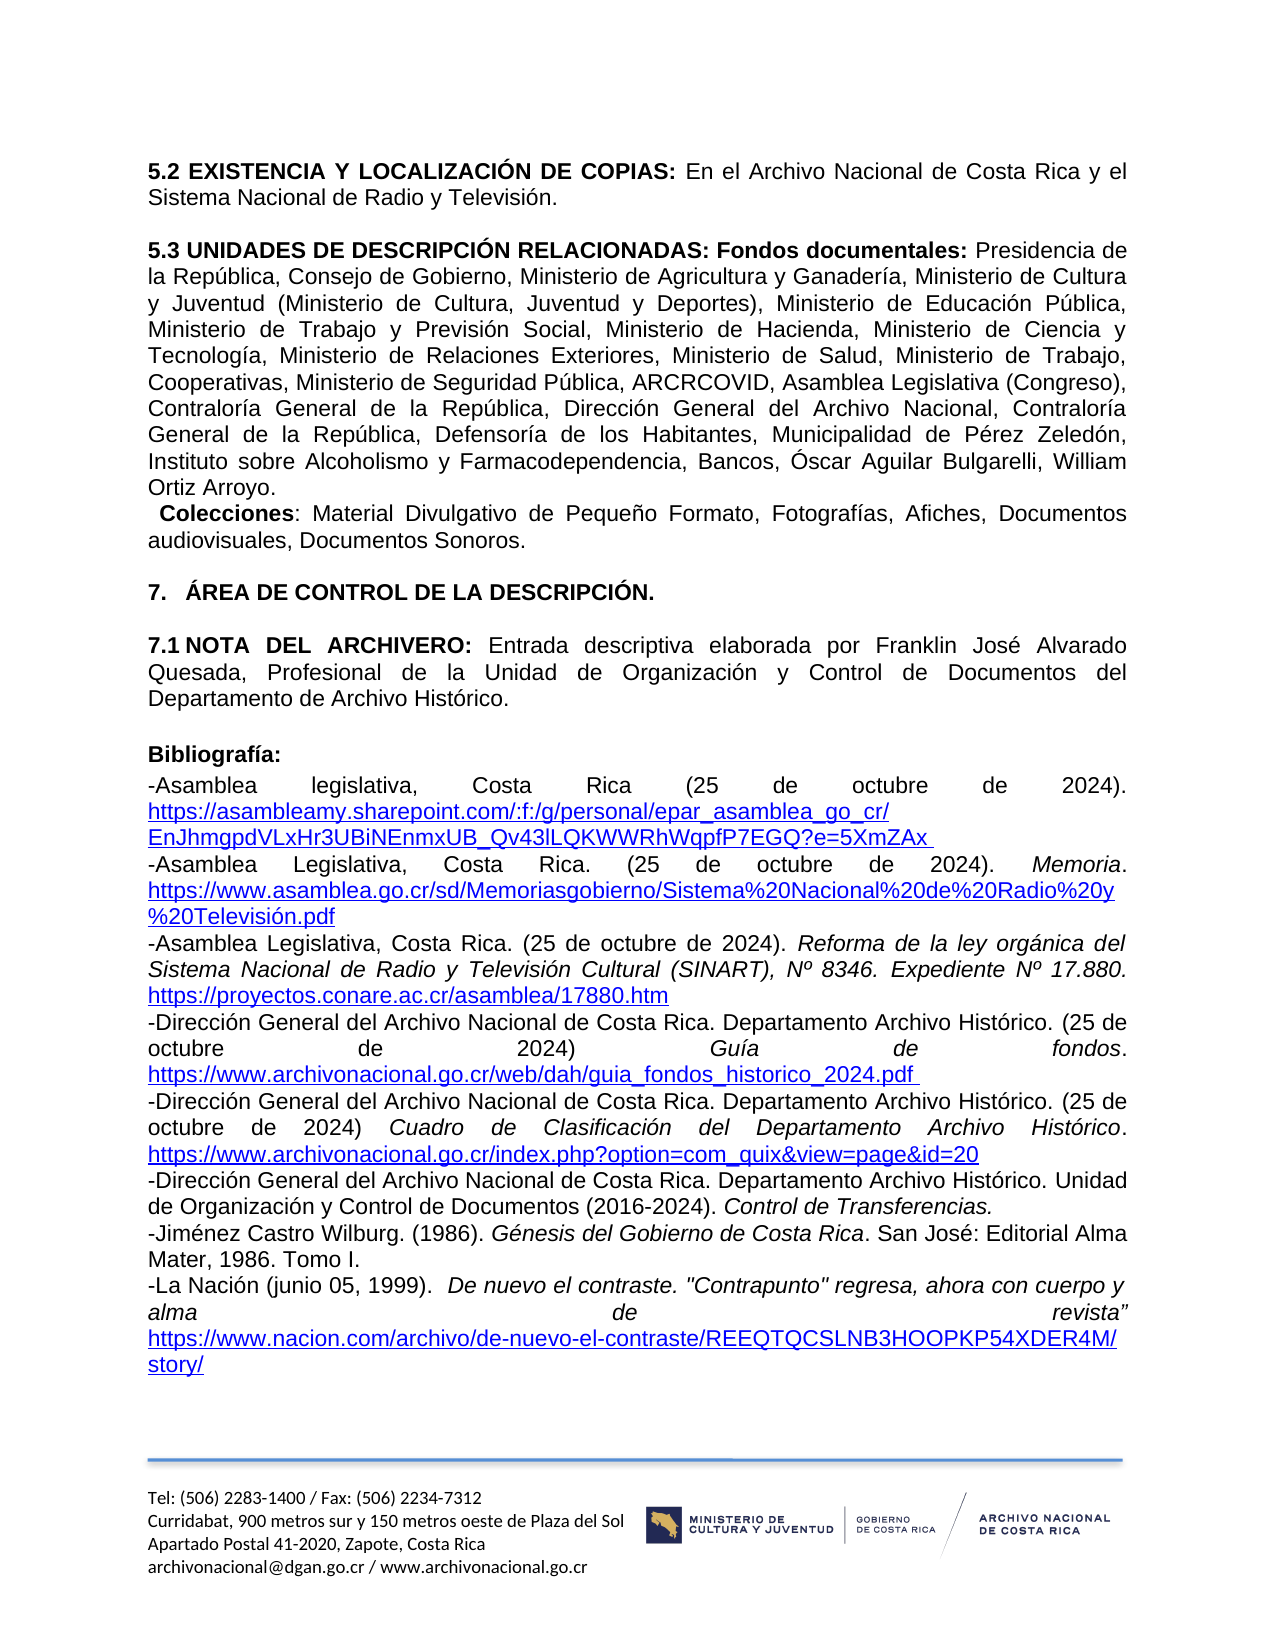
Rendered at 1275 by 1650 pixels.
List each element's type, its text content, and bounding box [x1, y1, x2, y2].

text Colecciones: Material Divulgativo de Pequeño Formato, Fotografías, Afiches, Documentos audiovisuales, Documentos Sonoros. [148, 500, 1127, 553]
text -Asamblea Legislativa, Costa Rica. (25 de octubre de 2024). Reforma de la ley orgánica del Sistema Nacional de Radio y Televisión Cultural (SINART), Nº 8346. Expediente Nº 17.880. https://proyectos.conare.ac.cr/asamblea/17880.htm [148, 930, 1127, 1009]
text Bibliografía: [148, 741, 1127, 768]
text -Asamblea Legislativa, Costa Rica. (25 de octubre de 2024). Memoria. https://www.asamblea.go.cr/sd/Memoriasgobierno/Sistema%20Nacional%20de%20Radio%20y%20Televisión.pdf [148, 851, 1127, 930]
text -Jiménez Castro Wilburg. (1986). Génesis del Gobierno de Costa Rica. San José: Editorial Alma Mater, 1986. Tomo I. [148, 1219, 1127, 1272]
text -Dirección General del Archivo Nacional de Costa Rica. Departamento Archivo Histórico. Unidad de Organización y Control de Documentos (2016-2024). Control de Transferencias. [148, 1167, 1127, 1219]
text -Dirección General del Archivo Nacional de Costa Rica. Departamento Archivo Histórico. (25 de octubre de 2024) Cuadro de Clasificación del Departamento Archivo Histórico. https://www.archivonacional.go.cr/index.php?option=com_quix&view=page&id=20 [148, 1088, 1127, 1167]
text -La Nación (junio 05, 1999). De nuevo el contraste. "Contrapunto" regresa, ahora con cuerpo y alma de revista” https://www.nacion.com/archivo/de-nuevo-el-contraste/REEQTQCSLNB3HOOPKP54XDER4M/story/ [148, 1272, 1127, 1378]
text 5.3 UNIDADES DE DESCRIPCIÓN RELACIONADAS: Fondos documentales: Presidencia de la República, Consejo de Gobierno, Ministerio de Agricultura y Ganadería, Ministerio de Cultura y Juventud (Ministerio de Cultura, Juventud y Deportes), Ministerio de Educación Pública, Ministerio de Trabajo y Previsión Social, Ministerio de Hacienda, Ministerio de Ciencia y Tecnología, Ministerio de Relaciones Exteriores, Ministerio de Salud, Ministerio de Trabajo, Cooperativas, Ministerio de Seguridad Pública, ARCRCOVID, Asamblea Legislativa (Congreso), Contraloría General de la República, Dirección General del Archivo Nacional, Contraloría General de la República, Defensoría de los Habitantes, Municipalidad de Pérez Zeledón, Instituto sobre Alcoholismo y Farmacodependencia, Bancos, Óscar Aguilar Bulgarelli, William Ortiz Arroyo. [148, 237, 1127, 500]
text -Asamblea legislativa, Costa Rica (25 de octubre de 2024). https://asambleamy.sharepoint.com/:f:/g/personal/epar_asamblea_go_cr/EnJhmgpdVLxHr3UBiNEnmxUB_Qv43lLQKWWRhWqpfP7EGQ?e=5XmZAx [148, 772, 1127, 851]
text 5.2 EXISTENCIA Y LOCALIZACIÓN DE COPIAS: En el Archivo Nacional de Costa Rica y el Sistema Nacional de Radio y Televisión. [148, 158, 1127, 210]
list NOTA DEL ARCHIVERO: Entrada descriptiva elaborada por Franklin José Alvarado Quesada, Profesional de la Unidad de Organización y Control de Documentos del Departamento de Archivo Histórico. [148, 632, 1127, 711]
picture [628, 1487, 1128, 1563]
list ÁREA DE CONTROL DE LA DESCRIPCIÓN. [148, 579, 1127, 606]
text -Dirección General del Archivo Nacional de Costa Rica. Departamento Archivo Histórico. (25 de octubre de 2024) Guía de fondos. https://www.archivonacional.go.cr/web/dah/guia_fondos_historico_2024.pdf [148, 1009, 1127, 1088]
